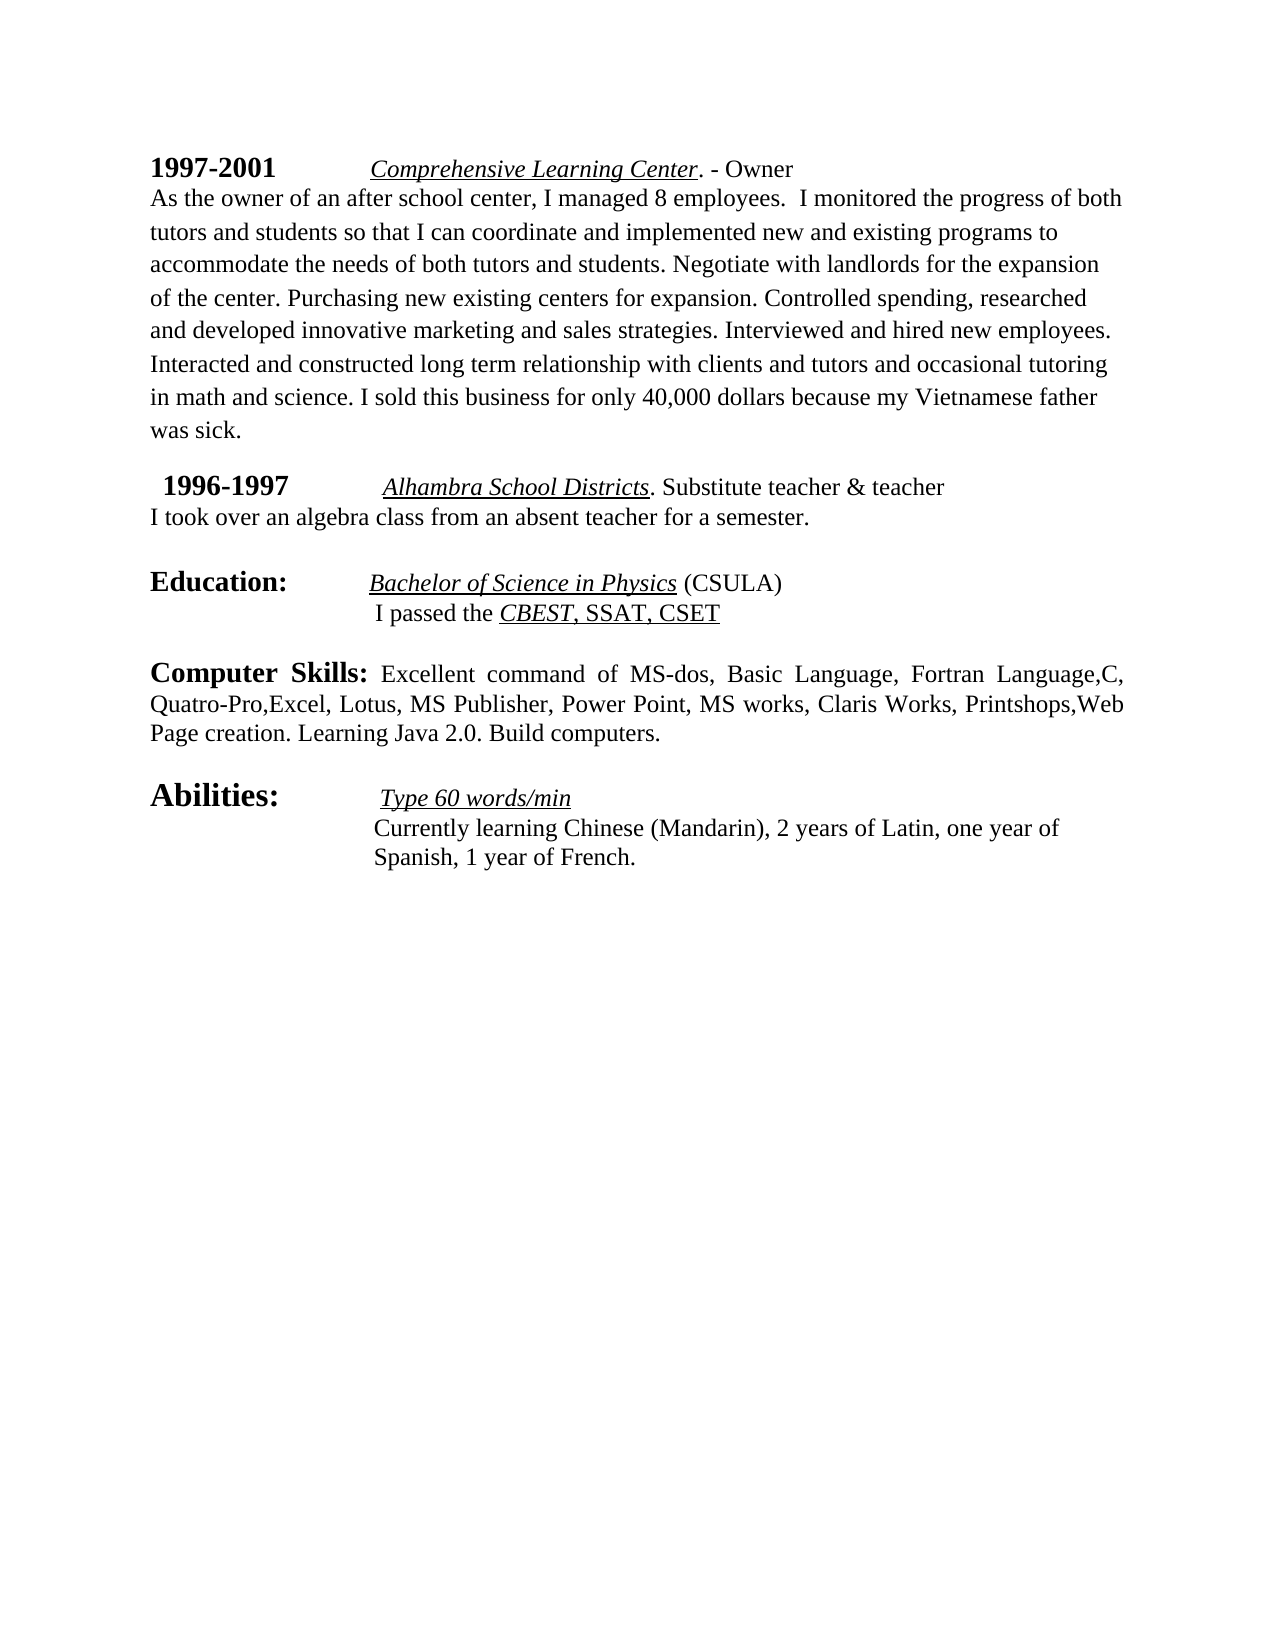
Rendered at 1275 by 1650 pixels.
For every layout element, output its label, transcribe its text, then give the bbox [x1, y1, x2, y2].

text I passed the CBEST, SSAT, CSET [300, 598, 1125, 627]
text Abilities: Type 60 words/min [150, 775, 1125, 813]
text Currently learning Chinese (Mandarin), 2 years of Latin, one year of Spanish, 1 year of French. [373, 813, 1125, 871]
text 1997-2001 Comprehensive Learning Center. - Owner [150, 150, 1125, 183]
text I took over an algebra class from an absent teacher for a semester. [150, 502, 1125, 531]
text 1996-1997 Alhambra School Districts. Substitute teacher & teacher [150, 468, 1125, 502]
text As the owner of an after school center, I managed 8 employees. I monitored the progress of both tutors and students so that I can coordinate and implemented new and existing programs to accommodate the needs of both tutors and students. Negotiate with landlords for the expansion of the center. Purchasing new existing centers for expansion. Controlled spending, researched and developed innovative marketing and sales strategies. Interviewed and hired new employees. Interacted and constructed long term relationship with clients and tutors and occasional tutoring in math and science. I sold this business for only 40,000 dollars because my Vietnamese father was sick. [150, 183, 1125, 443]
text Education: Bachelor of Science in Physics (CSULA) [150, 564, 1125, 598]
text Computer Skills: Excellent command of MS-dos, Basic Language, Fortran Language,C, Quatro-Pro,Excel, Lotus, MS Publisher, Power Point, MS works, Claris Works, Printshops,Web Page creation. Learning Java 2.0. Build computers. [150, 655, 1125, 746]
